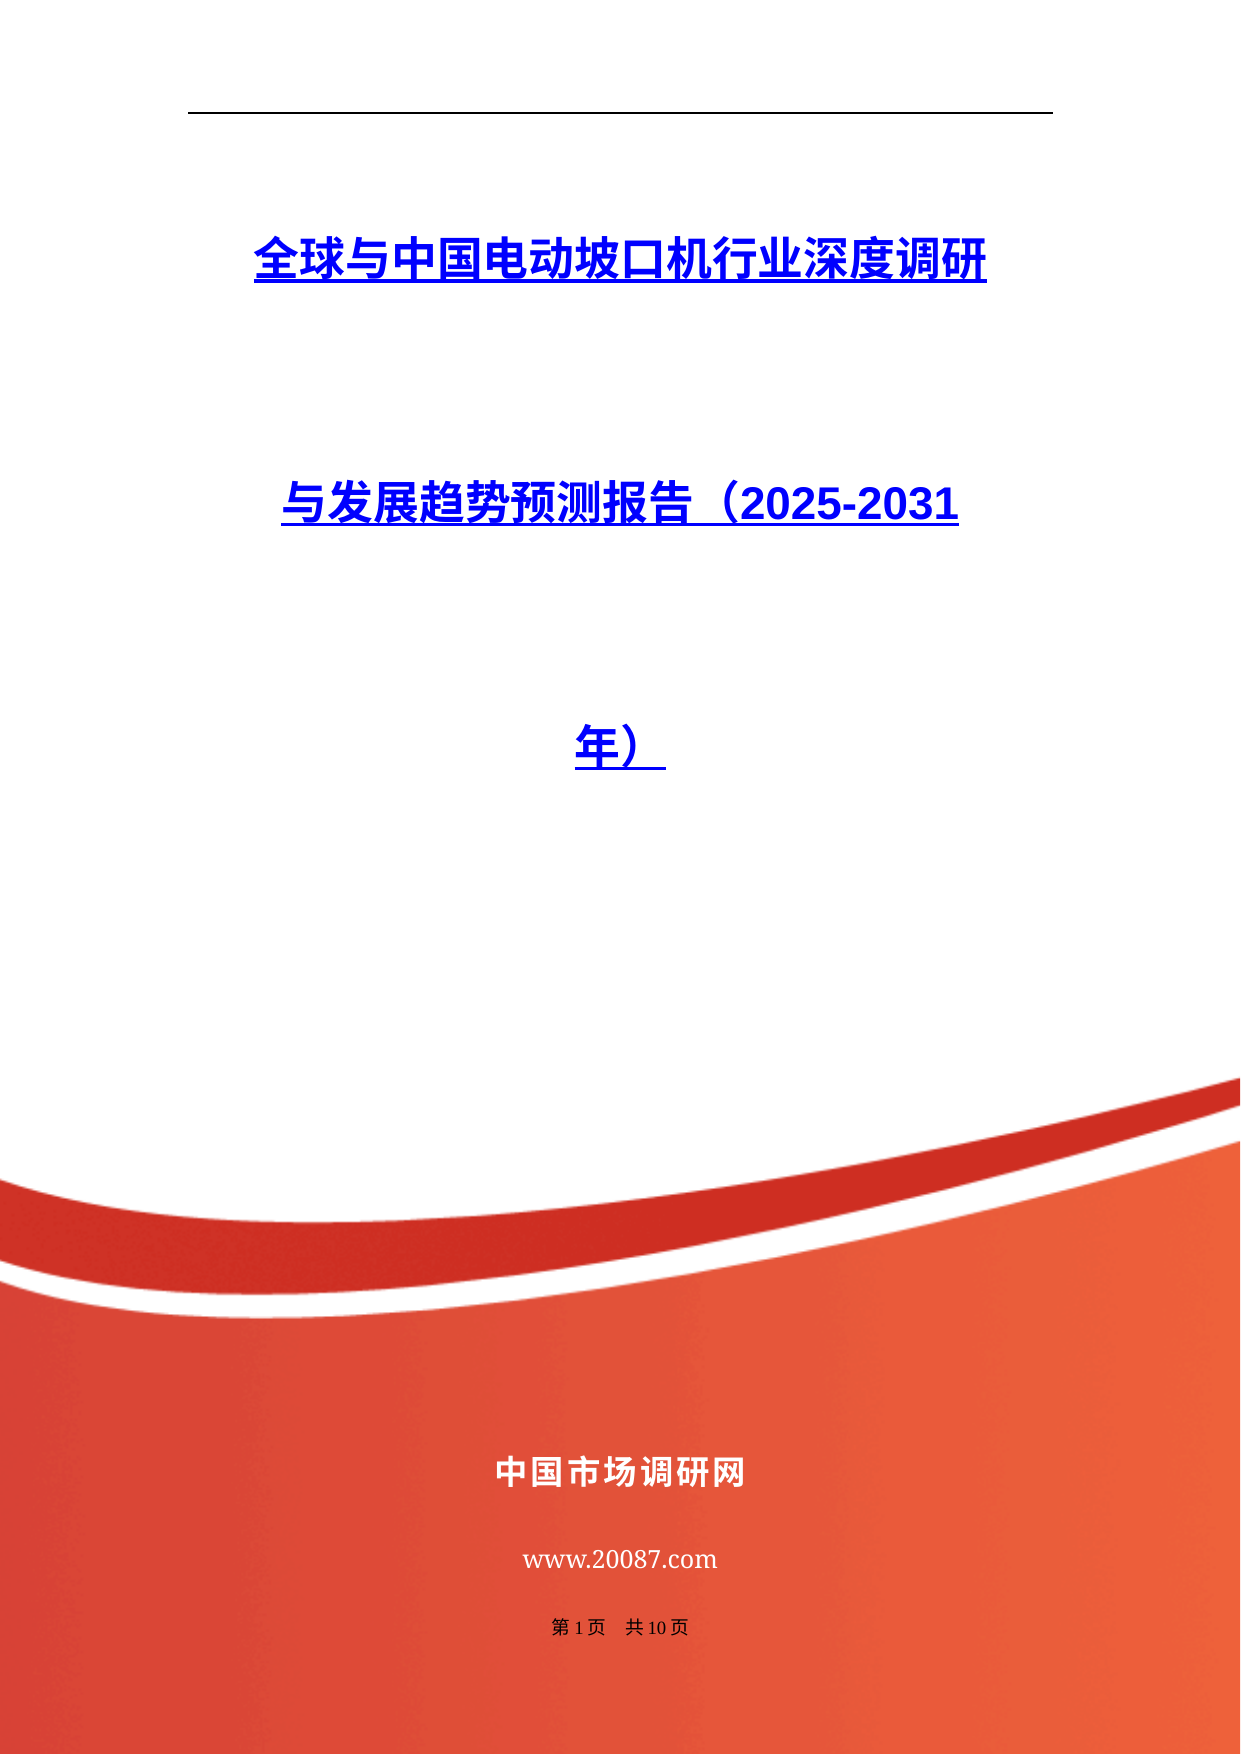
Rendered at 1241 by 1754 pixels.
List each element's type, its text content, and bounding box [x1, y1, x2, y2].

picture [0, 1006, 1241, 1754]
table_header 全球与中国电动坡口机行业深度调研与发展趋势预测报告（2025-2031年） [188, 207, 1053, 871]
subtitle 中国市场调研网 [187, 1437, 1053, 1502]
text www.20087.com [187, 1526, 1053, 1591]
